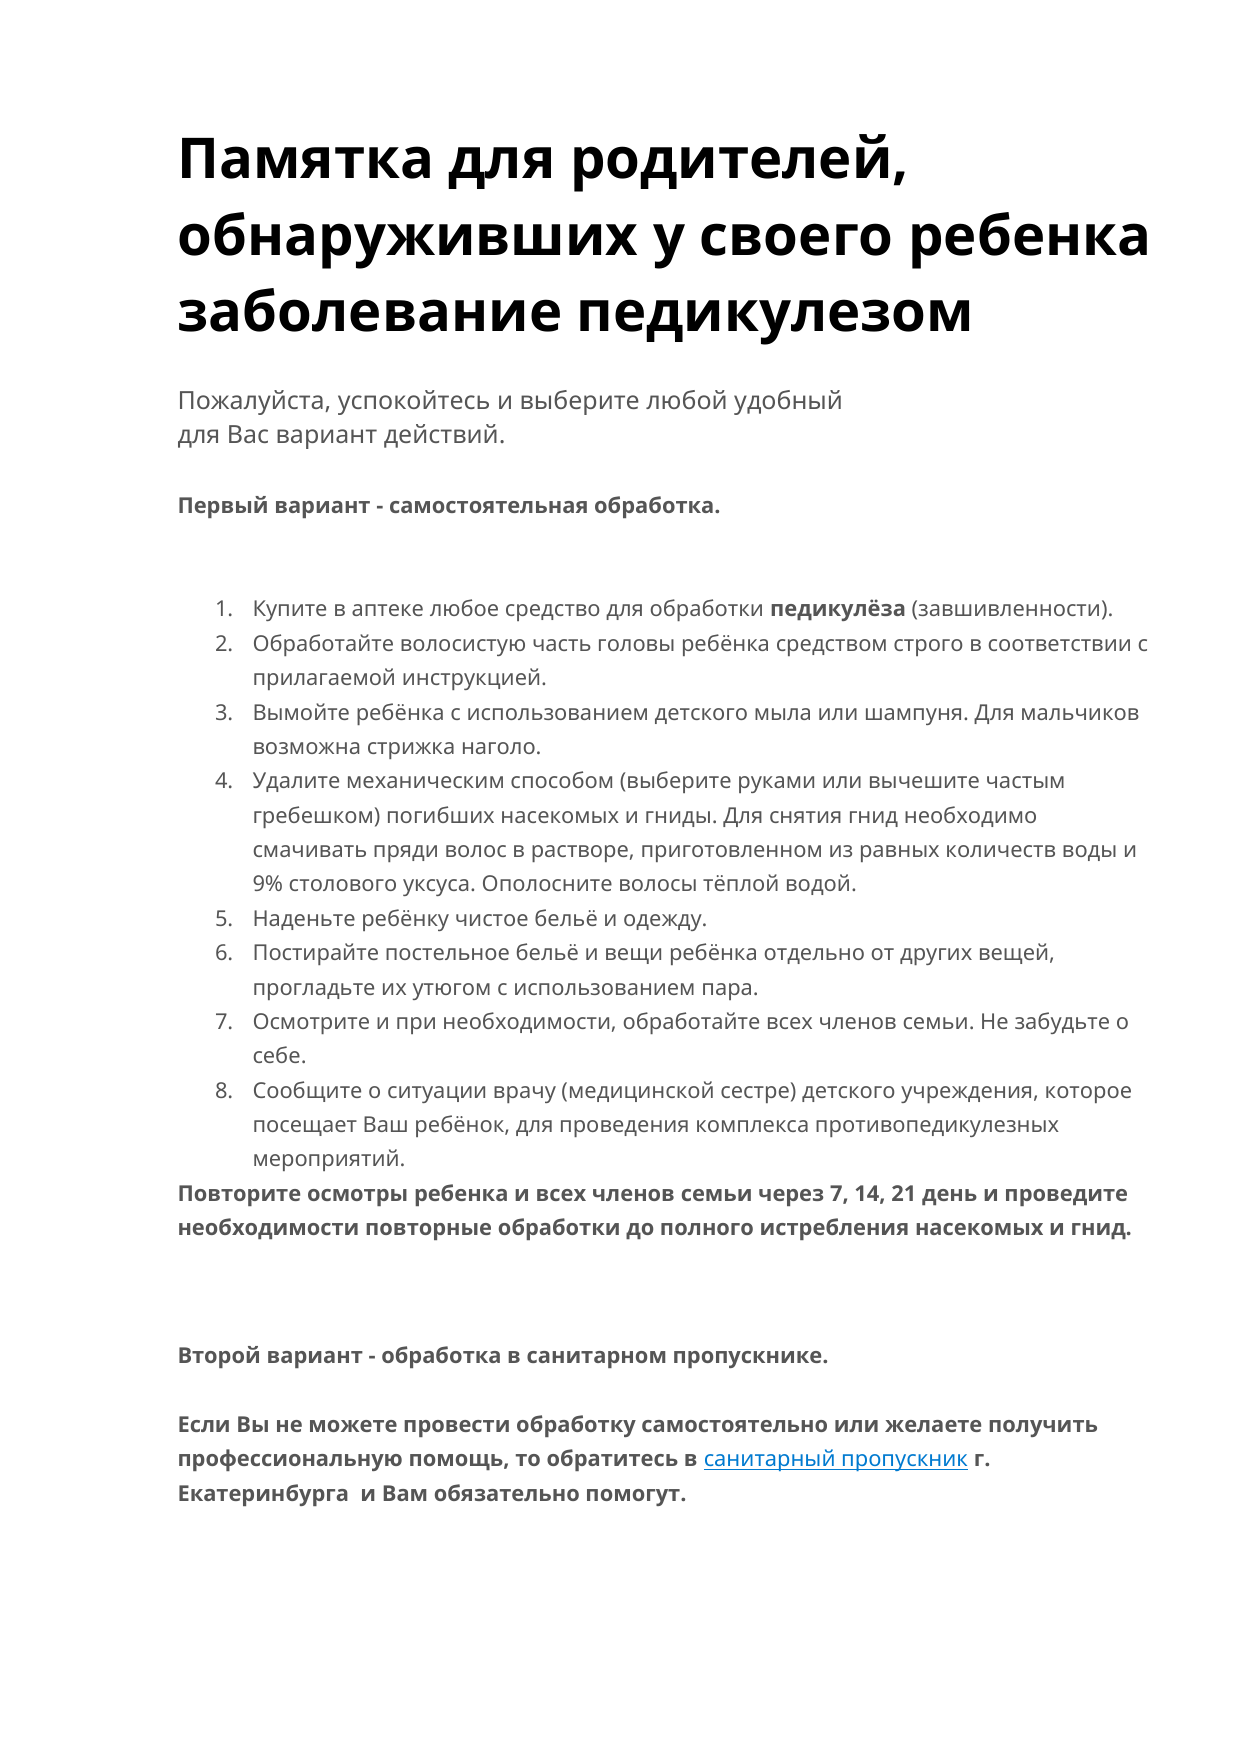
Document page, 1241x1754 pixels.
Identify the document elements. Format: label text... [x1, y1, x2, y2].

text Первый вариант - самостоятельная обработка. [177, 486, 1152, 520]
text Если Вы не можете провести обработку самостоятельно или желаете получить профессиональную помощь, то обратитесь в санитарный пропускник г. Екатеринбурга и Вам обязательно помогут. [177, 1404, 1152, 1507]
list Удалите механическим способом (выберите руками или вычешите частым гребешком) погибших насекомых и гниды. Для снятия гнид необходимо смачивать пряди волос в растворе, приготовленном из равных количеств воды и 9% столового уксуса. Ополосните волосы тёплой водой. [215, 761, 1152, 898]
list Постирайте постельное бельё и вещи ребёнка отдельно от других вещей, прогладьте их утюгом с использованием пара. [215, 932, 1152, 1001]
text Повторите осмотры ребенка и всех членов семьи через 7, 14, 21 день и проведите необходимости повторные обработки до полного истребления насекомых и гнид. [177, 1173, 1152, 1242]
list Сообщите о ситуации врачу (медицинской сестре) детского учреждения, которое посещает Ваш ребёнок, для проведения комплекса противопедикулезных мероприятий. [215, 1070, 1152, 1173]
list Наденьте ребёнку чистое бельё и одежду. [215, 898, 1152, 932]
list Вымойте ребёнка с использованием детского мыла или шампуня. Для мальчиков возможна стрижка наголо. [215, 692, 1152, 761]
list Купите в аптеке любое средство для обработки педикулёза (завшивленности). [215, 589, 1152, 623]
list Осмотрите и при необходимости, обработайте всех членов семьи. Не забудьте о себе. [215, 1001, 1152, 1070]
text Второй вариант - обработка в санитарном пропускнике. [177, 1336, 1152, 1370]
list Обработайте волосистую часть головы ребёнка средством строго в соответствии с прилагаемой инструкцией. [215, 623, 1152, 692]
text Пожалуйста, успокойтесь и выберите любой удобный [177, 382, 1152, 417]
text Памятка для родителей, обнаруживших у своего ребенка заболевание педикулезом [177, 118, 1152, 348]
text для Вас вариант действий. [177, 417, 1152, 451]
